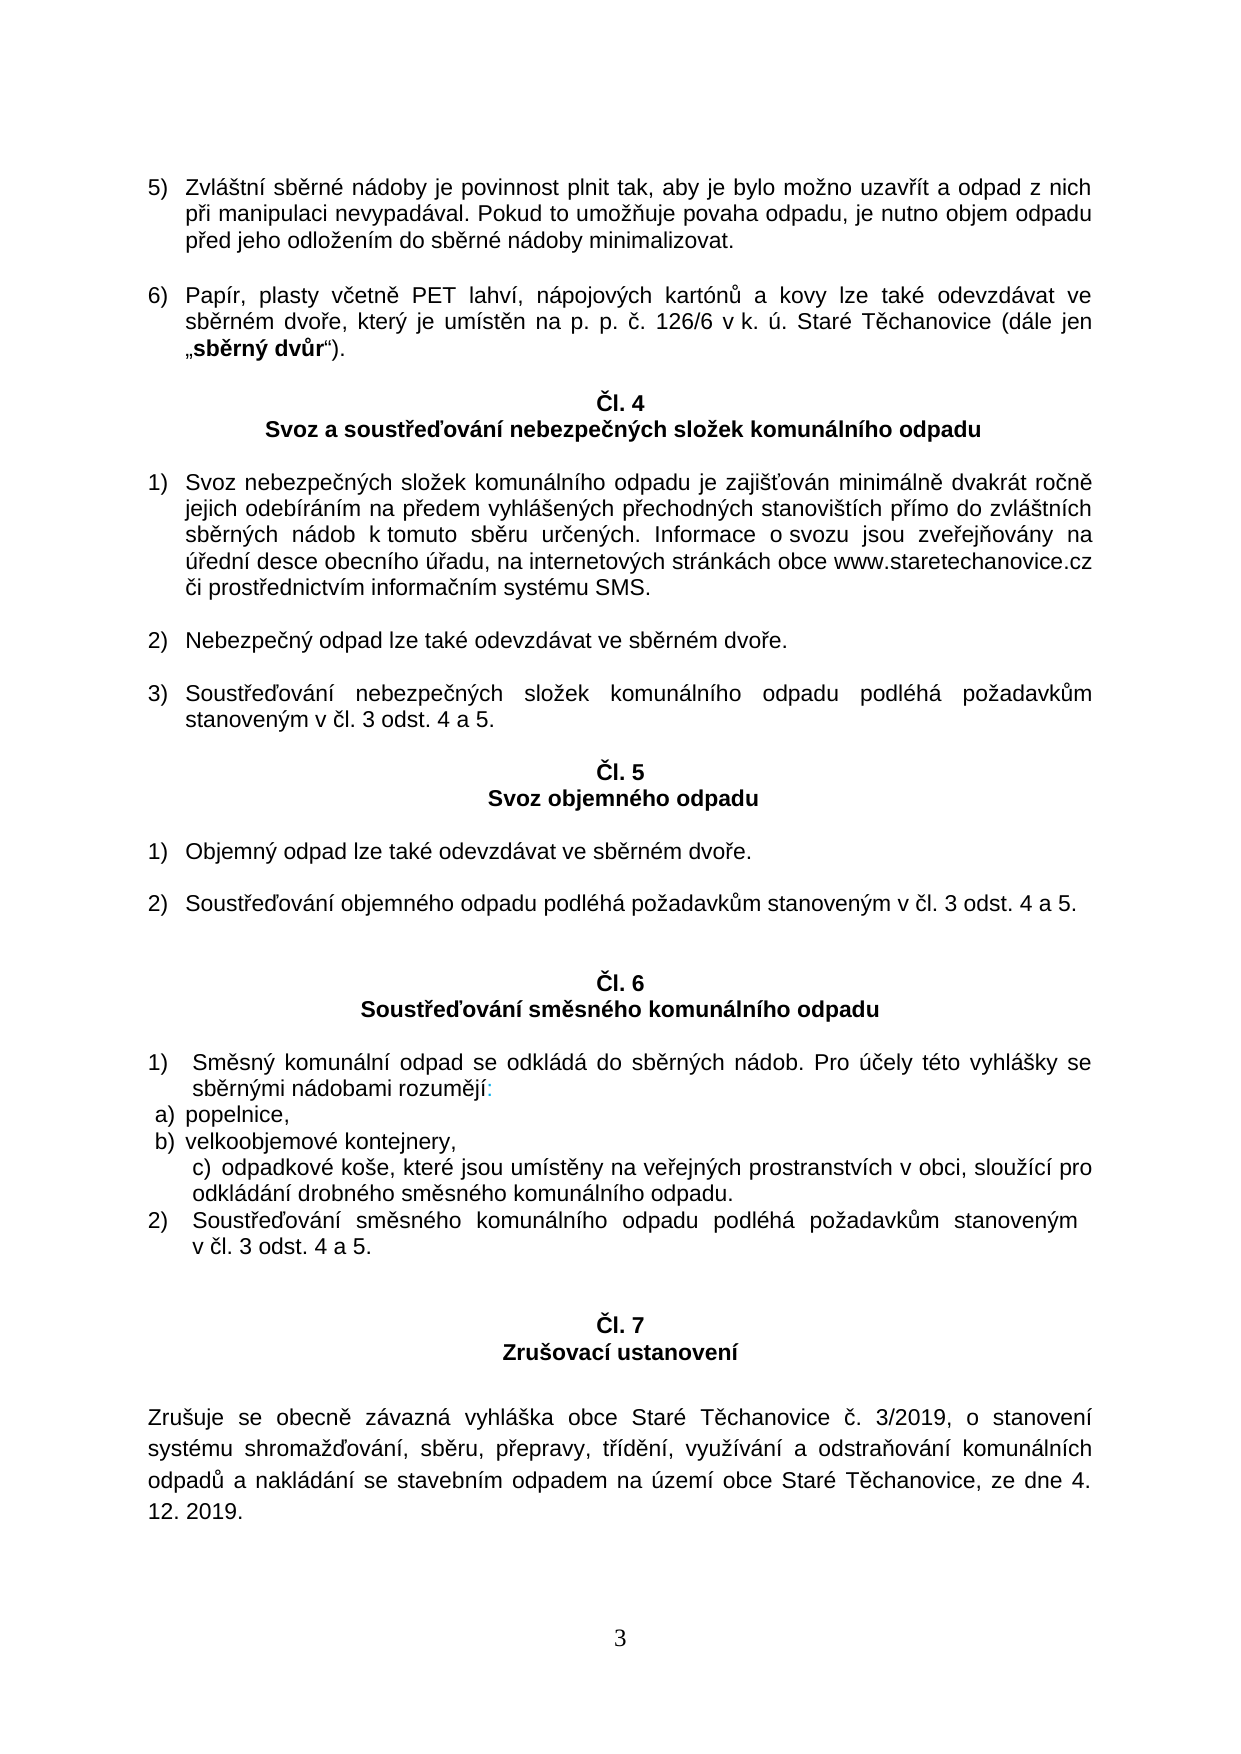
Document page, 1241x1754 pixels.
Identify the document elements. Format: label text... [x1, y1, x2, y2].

text Čl. 7 [148, 1312, 1092, 1338]
text Zrušovací ustanovení [148, 1338, 1092, 1365]
list velkoobjemové kontejnery, [148, 1128, 1092, 1154]
list Nebezpečný odpad lze také odevzdávat ve sběrném dvoře. [148, 627, 1092, 653]
list Soustřeďování směsného komunálního odpadu podléhá požadavkům stanoveným v čl. 3 odst. 4 a 5. [148, 1207, 1092, 1259]
list Zvláštní sběrné nádoby je povinnost plnit tak, aby je bylo možno uzavřít a odpad z nich při manipulaci nevypadával. Pokud to umožňuje povaha odpadu, je nutno objem odpadu před jeho odložením do sběrné nádoby minimalizovat. [148, 174, 1092, 253]
list popelnice, [148, 1101, 1092, 1128]
list Soustřeďování nebezpečných složek komunálního odpadu podléhá požadavkům stanoveným v čl. 3 odst. 4 a 5. [148, 679, 1092, 732]
list Objemný odpad lze také odevzdávat ve sběrném dvoře. [148, 838, 1092, 864]
text Soustřeďování směsného komunálního odpadu [148, 996, 1092, 1022]
list Směsný komunální odpad se odkládá do sběrných nádob. Pro účely této vyhlášky se sběrnými nádobami rozumějí: [148, 1048, 1092, 1101]
list Svoz nebezpečných složek komunálního odpadu je zajišťován minimálně dvakrát ročně jejich odebíráním na předem vyhlášených přechodných stanovištích přímo do zvláštních sběrných nádob k tomuto sběru určených. Informace o svozu jsou zveřejňovány na úřední desce obecního úřadu, na internetových stránkách obce www.staretechanovice.cz či prostřednictvím informačním systému SMS. [148, 469, 1092, 601]
text Svoz objemného odpadu [148, 785, 1092, 811]
list Papír, plasty včetně PET lahví, nápojových kartónů a kovy lze také odevzdávat ve sběrném dvoře, který je umístěn na p. p. č. 126/6 v k. ú. Staré Těchanovice (dále jen „sběrný dvůr“). [148, 282, 1092, 361]
list Soustřeďování objemného odpadu podléhá požadavkům stanoveným v čl. 3 odst. 4 a 5. [148, 890, 1092, 917]
text Čl. 5 [148, 759, 1092, 785]
text Zrušuje se obecně závazná vyhláška obce Staré Těchanovice č. 3/2019, o stanovení systému shromažďování, sběru, přepravy, třídění, využívání a odstraňování komunálních odpadů a nakládání se stavebním odpadem na území obce Staré Těchanovice, ze dne 4. 12. 2019. [148, 1404, 1092, 1525]
subtitle Svoz a soustřeďování nebezpečných složek komunálního odpadu [148, 416, 1092, 442]
subtitle Čl. 4 [148, 390, 1092, 416]
text Čl. 6 [148, 969, 1092, 996]
list odpadkové koše, které jsou umístěny na veřejných prostranstvích v obci, sloužící pro odkládání drobného směsného komunálního odpadu. [192, 1154, 1092, 1207]
